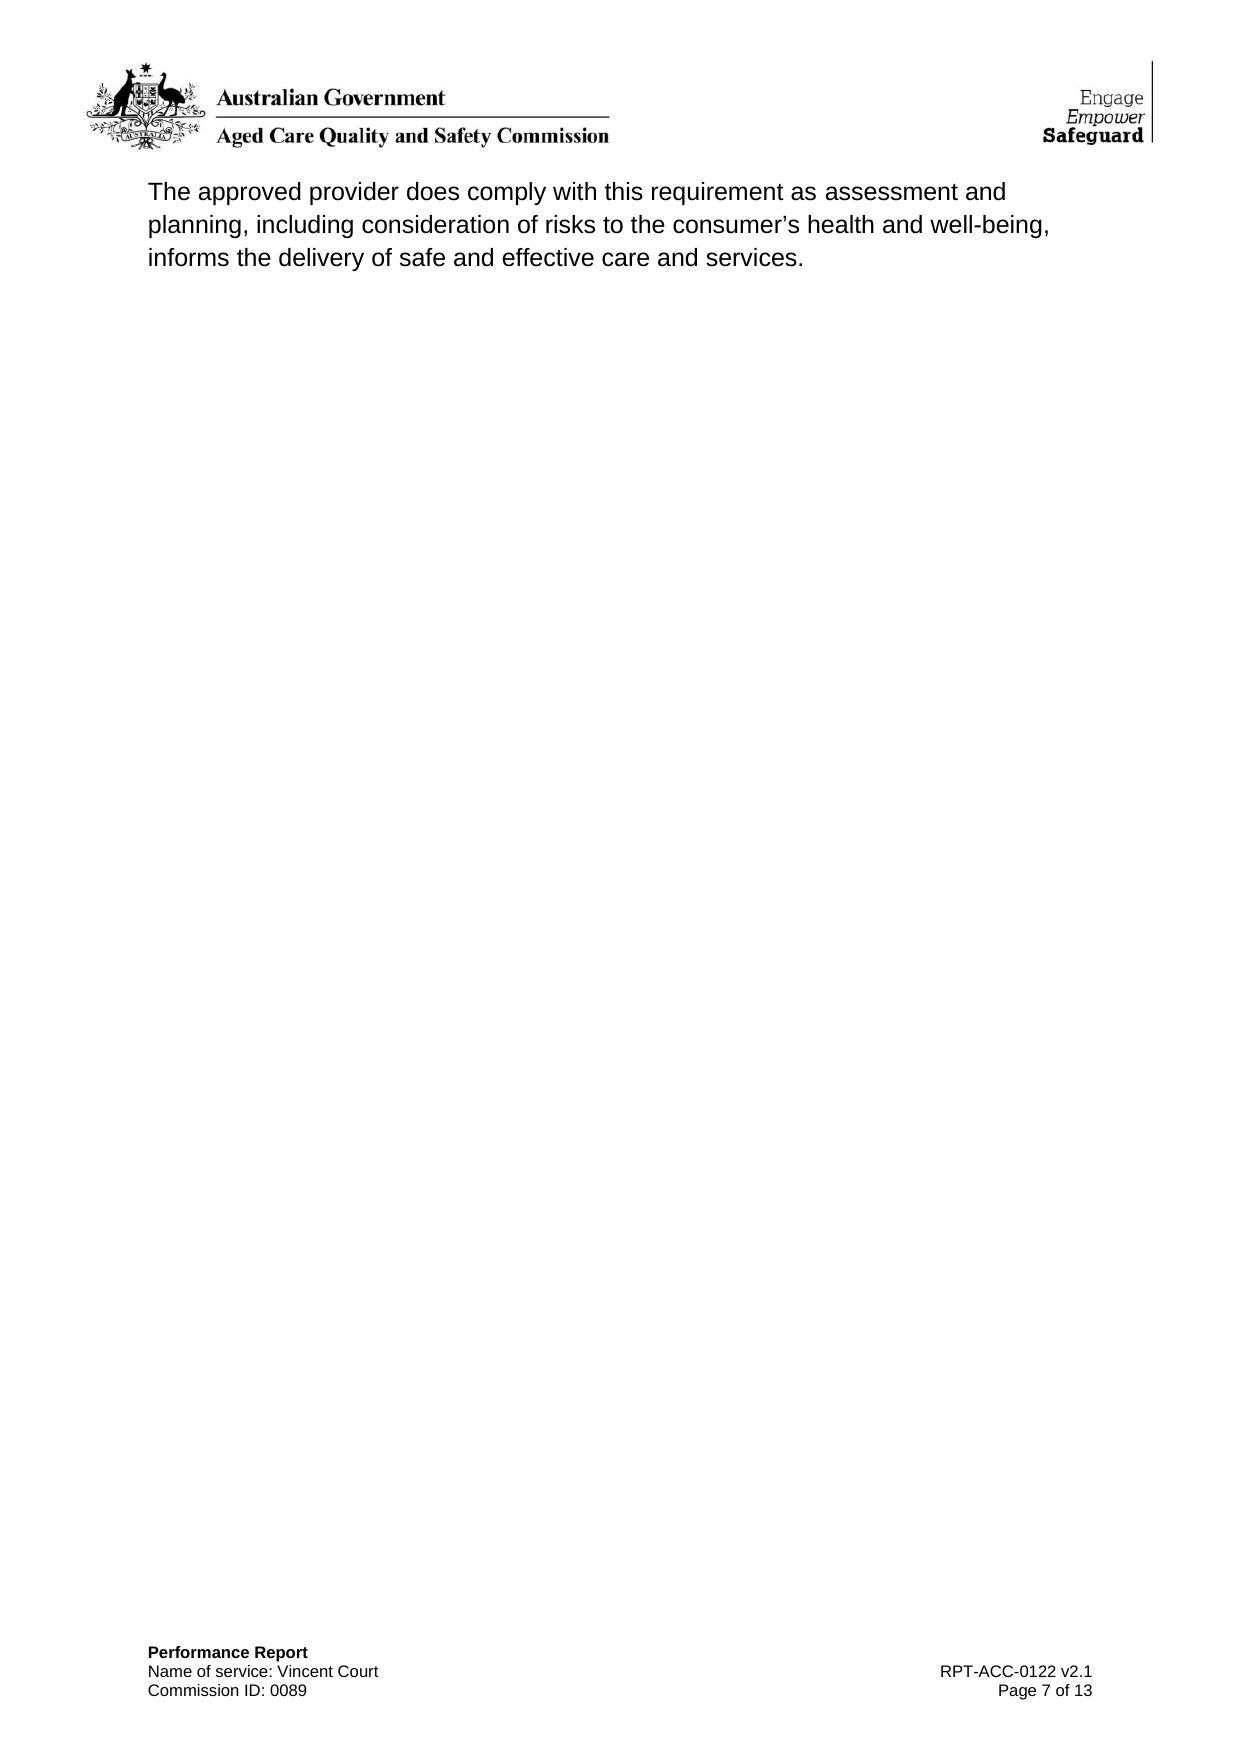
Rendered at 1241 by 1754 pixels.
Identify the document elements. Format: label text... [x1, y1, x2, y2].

picture [0, 1, 1241, 171]
text The approved provider does comply with this requirement as assessment and planning, including consideration of risks to the consumer’s health and well-being, informs the delivery of safe and effective care and services. [148, 177, 1092, 272]
